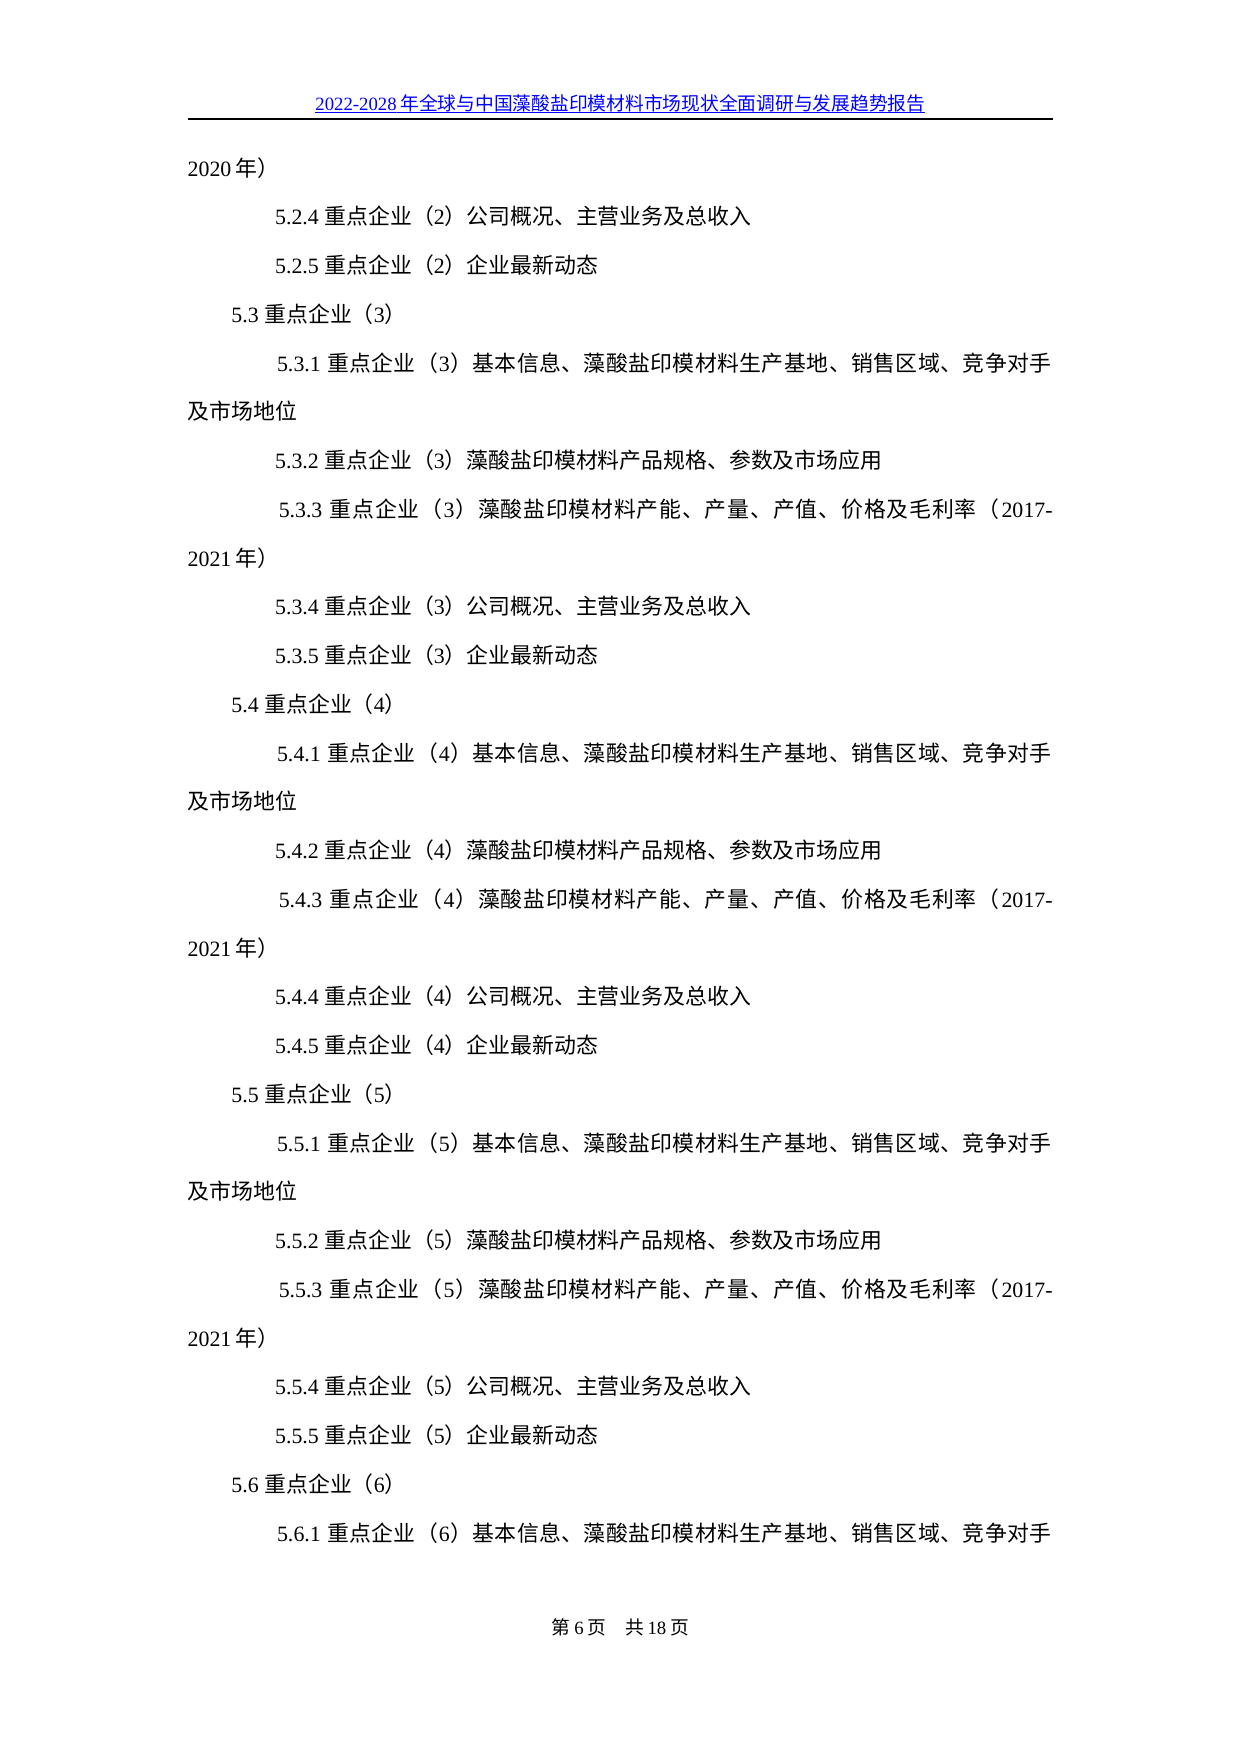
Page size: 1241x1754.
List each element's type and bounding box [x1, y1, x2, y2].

text [187, 150, 1053, 1548]
